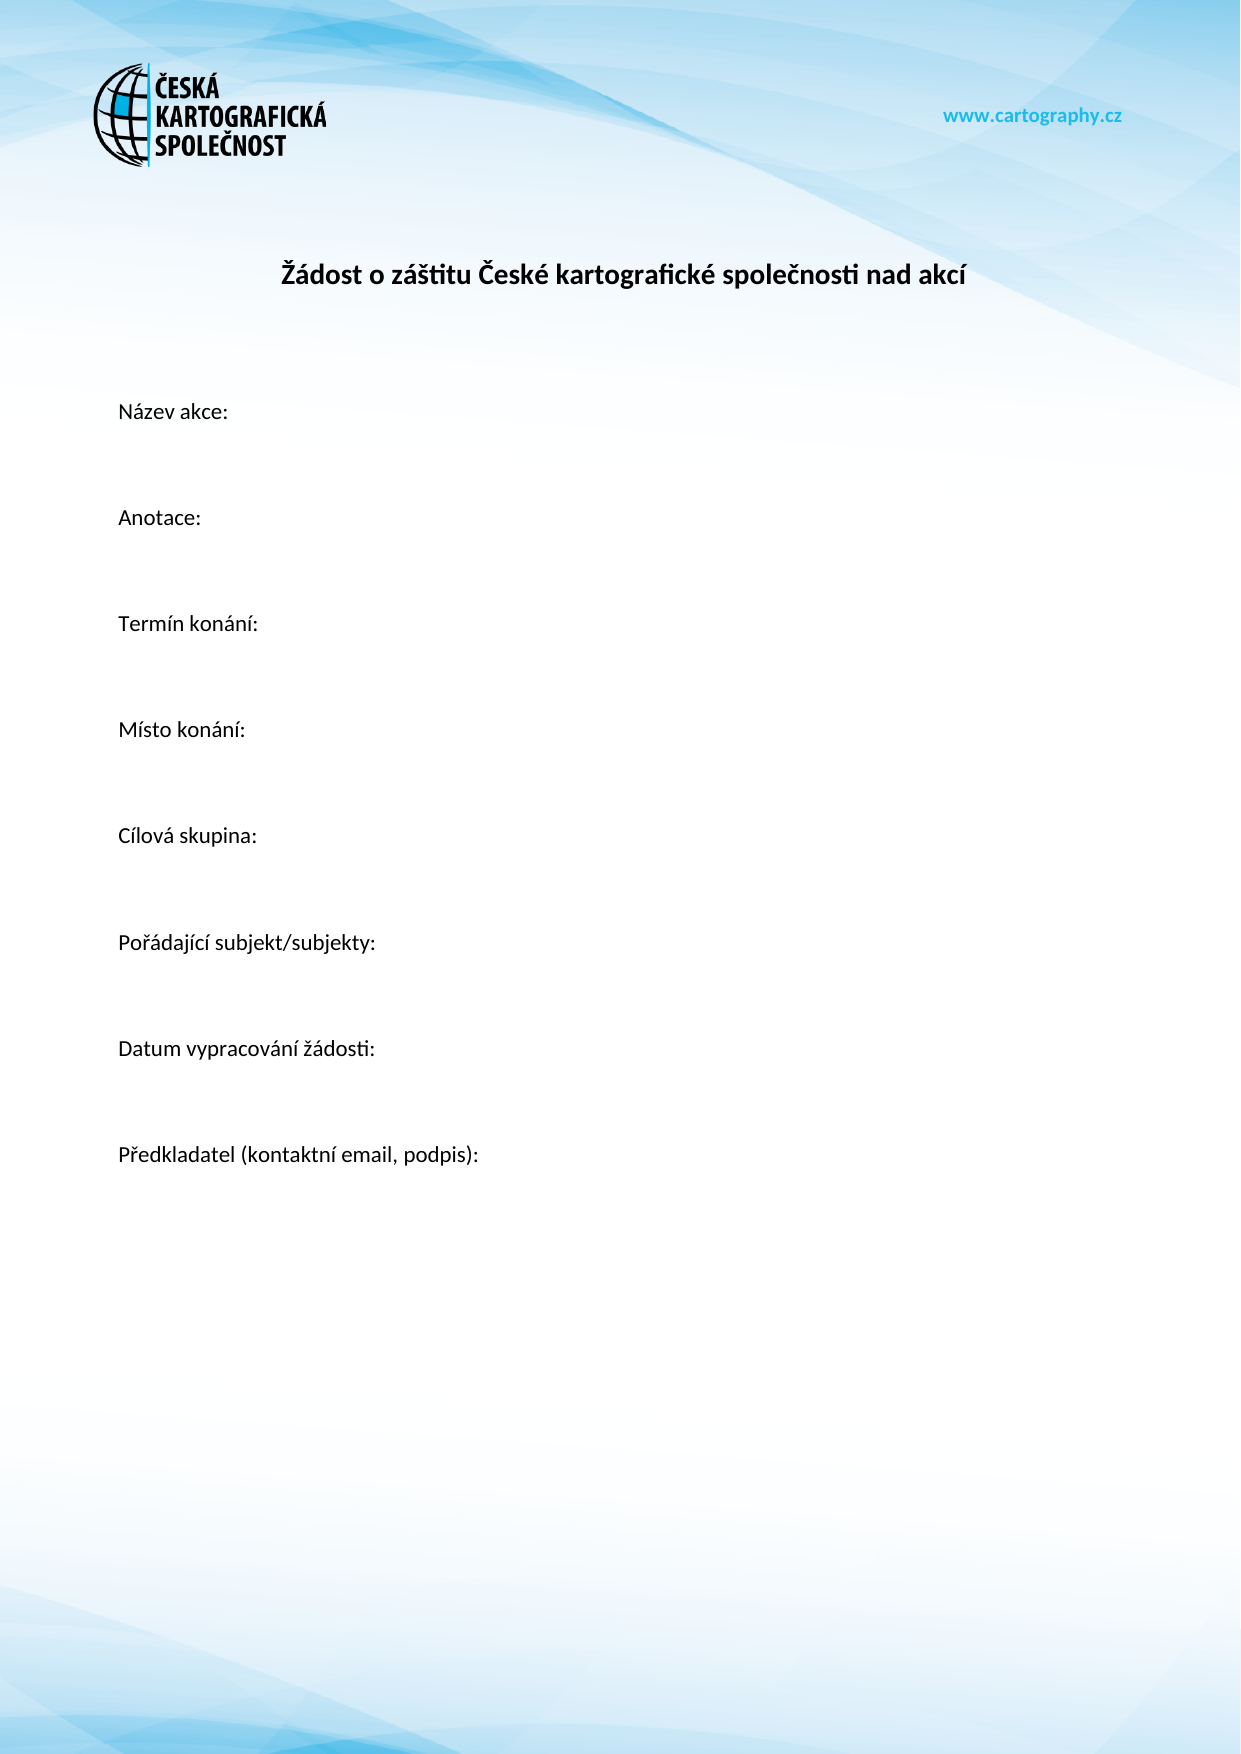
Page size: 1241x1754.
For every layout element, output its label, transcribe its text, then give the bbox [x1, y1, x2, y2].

text Datum vypracování žádosti: [118, 1034, 1122, 1062]
text Pořádající subjekt/subjekty: [118, 928, 1122, 956]
text Termín konání: [118, 609, 1122, 637]
text Cílová skupina: [118, 822, 1122, 849]
text Místo konání: [118, 716, 1122, 743]
text Žádost o záštitu České kartografické společnosti nad akcí [118, 256, 1122, 291]
picture [0, 0, 1241, 1754]
text Anotace: [118, 503, 1122, 531]
text Předkladatel (kontaktní email, podpis): [118, 1140, 1122, 1168]
text Název akce: [118, 397, 1122, 425]
